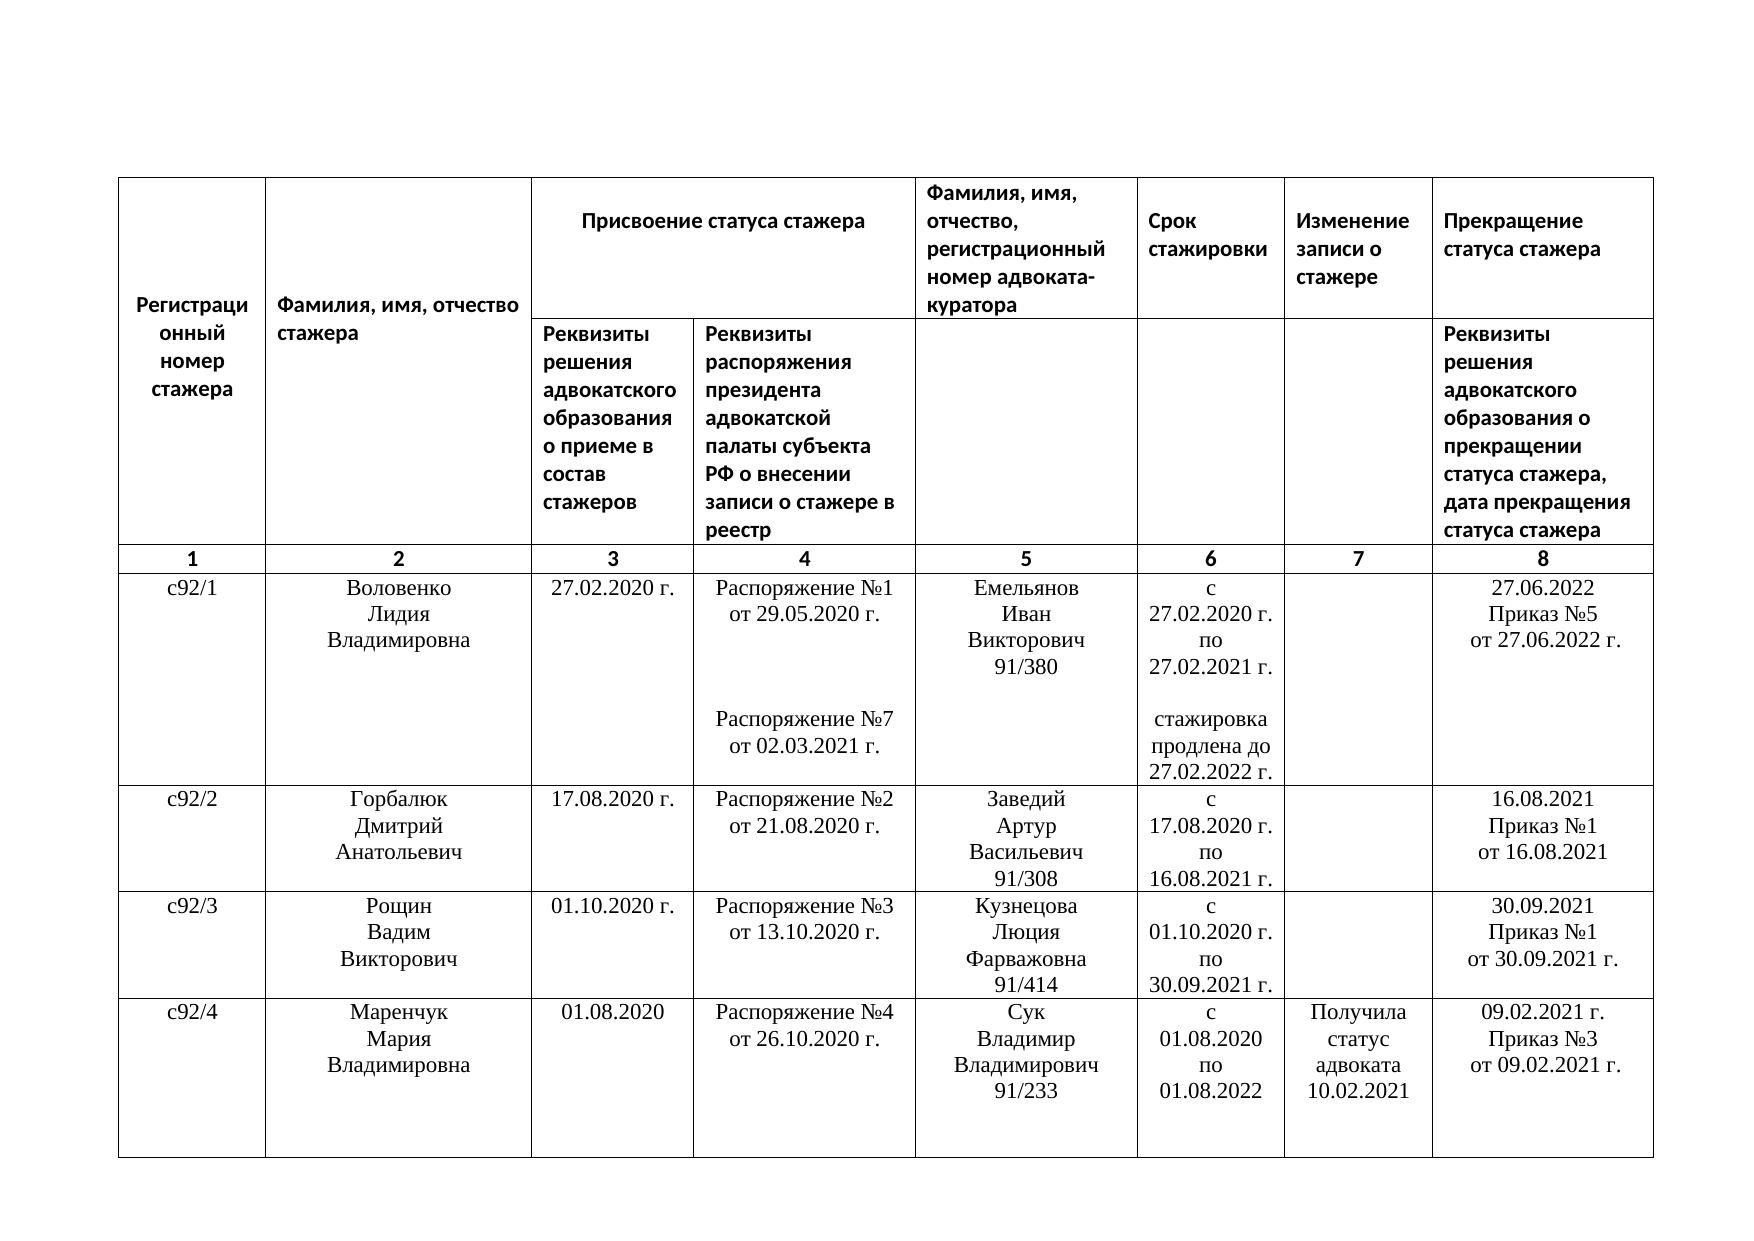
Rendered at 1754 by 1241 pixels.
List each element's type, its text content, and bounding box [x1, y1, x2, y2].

table_header Срок стажировки [1138, 178, 1284, 318]
table_cell с92/4 [119, 999, 265, 1157]
table_cell с 27.02.2020 г. по 27.02.2021 г. стажировка продлена до 27.02.2022 г. [1138, 574, 1284, 784]
table_cell 17.08.2020 г. [532, 786, 693, 891]
table_cell Распоряжение №1 от 29.05.2020 г. Распоряжение №7 от 02.03.2021 г. [694, 574, 915, 784]
table_cell Распоряжение №4 от 26.10.2020 г. [694, 999, 915, 1157]
table_cell Горбалюк Дмитрий Анатольевич [266, 786, 531, 891]
table_cell [1138, 319, 1284, 543]
table_cell 1 [119, 545, 265, 573]
table_cell 8 [1433, 545, 1653, 573]
table_cell 4 [694, 545, 915, 573]
table_cell Реквизиты решения адвокатского образования о прекращении статуса стажера, дата прекращения статуса стажера [1433, 319, 1653, 543]
table_cell Распоряжение №2 от 21.08.2020 г. [694, 786, 915, 891]
table_cell с92/1 [119, 574, 265, 784]
table_cell с92/3 [119, 892, 265, 997]
table_cell [1285, 574, 1432, 784]
table_header Регистрационный номер стажера [119, 178, 265, 543]
table_cell 27.02.2020 г. [532, 574, 693, 784]
table_cell 30.09.2021 Приказ №1 от 30.09.2021 г. [1433, 892, 1653, 997]
table_cell 27.06.2022 Приказ №5 от 27.06.2022 г. [1433, 574, 1653, 784]
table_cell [1138, 999, 1284, 1157]
table_cell [1285, 786, 1432, 891]
table_cell Рощин Вадим Викторович [266, 892, 531, 997]
table_cell Распоряжение №3 от 13.10.2020 г. [694, 892, 915, 997]
table_cell 5 [916, 545, 1137, 573]
table_cell 2 [266, 545, 531, 573]
table_cell 7 [1285, 545, 1432, 573]
table_header Фамилия, имя, отчество стажера [266, 178, 531, 543]
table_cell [916, 999, 1137, 1157]
table_cell 01.10.2020 г. [532, 892, 693, 997]
table_cell Реквизиты распоряжения президента адвокатской палаты субъекта РФ о внесении записи о стажере в реестр [694, 319, 915, 543]
table_cell Заведий Артур Васильевич 91/308 [916, 786, 1137, 891]
table_header Присвоение статуса стажера [532, 178, 915, 318]
table_cell 01.08.2020 [532, 999, 693, 1157]
table_cell 16.08.2021 Приказ №1 от 16.08.2021 [1433, 786, 1653, 891]
table_cell с 17.08.2020 г. по 16.08.2021 г. [1138, 786, 1284, 891]
table_cell 09.02.2021 г. Приказ №3 от 09.02.2021 г. [1433, 999, 1653, 1157]
table_cell 3 [532, 545, 693, 573]
table_cell с 01.10.2020 г. по 30.09.2021 г. [1138, 892, 1284, 997]
table_cell Кузнецова Люция Фарважовна 91/414 [916, 892, 1137, 997]
table_cell Маренчук Мария Владимировна [266, 999, 531, 1157]
table_cell с92/2 [119, 786, 265, 891]
table_cell Получила статус адвоката 10.02.2021 [1285, 999, 1432, 1157]
table_header Прекращение статуса стажера [1433, 178, 1653, 318]
table_cell 6 [1138, 545, 1284, 573]
table_cell [1285, 319, 1432, 543]
table_cell [916, 319, 1137, 543]
table_cell Воловенко Лидия Владимировна [266, 574, 531, 784]
table_cell Емельянов Иван Викторович 91/380 [916, 574, 1137, 784]
table_header Фамилия, имя, отчество, регистрационный номер адвоката-куратора [916, 178, 1137, 318]
table_header Изменение записи о стажере [1285, 178, 1432, 318]
table_cell Реквизиты решения адвокатского образования о приеме в состав стажеров [532, 319, 693, 543]
table_cell [1285, 892, 1432, 997]
